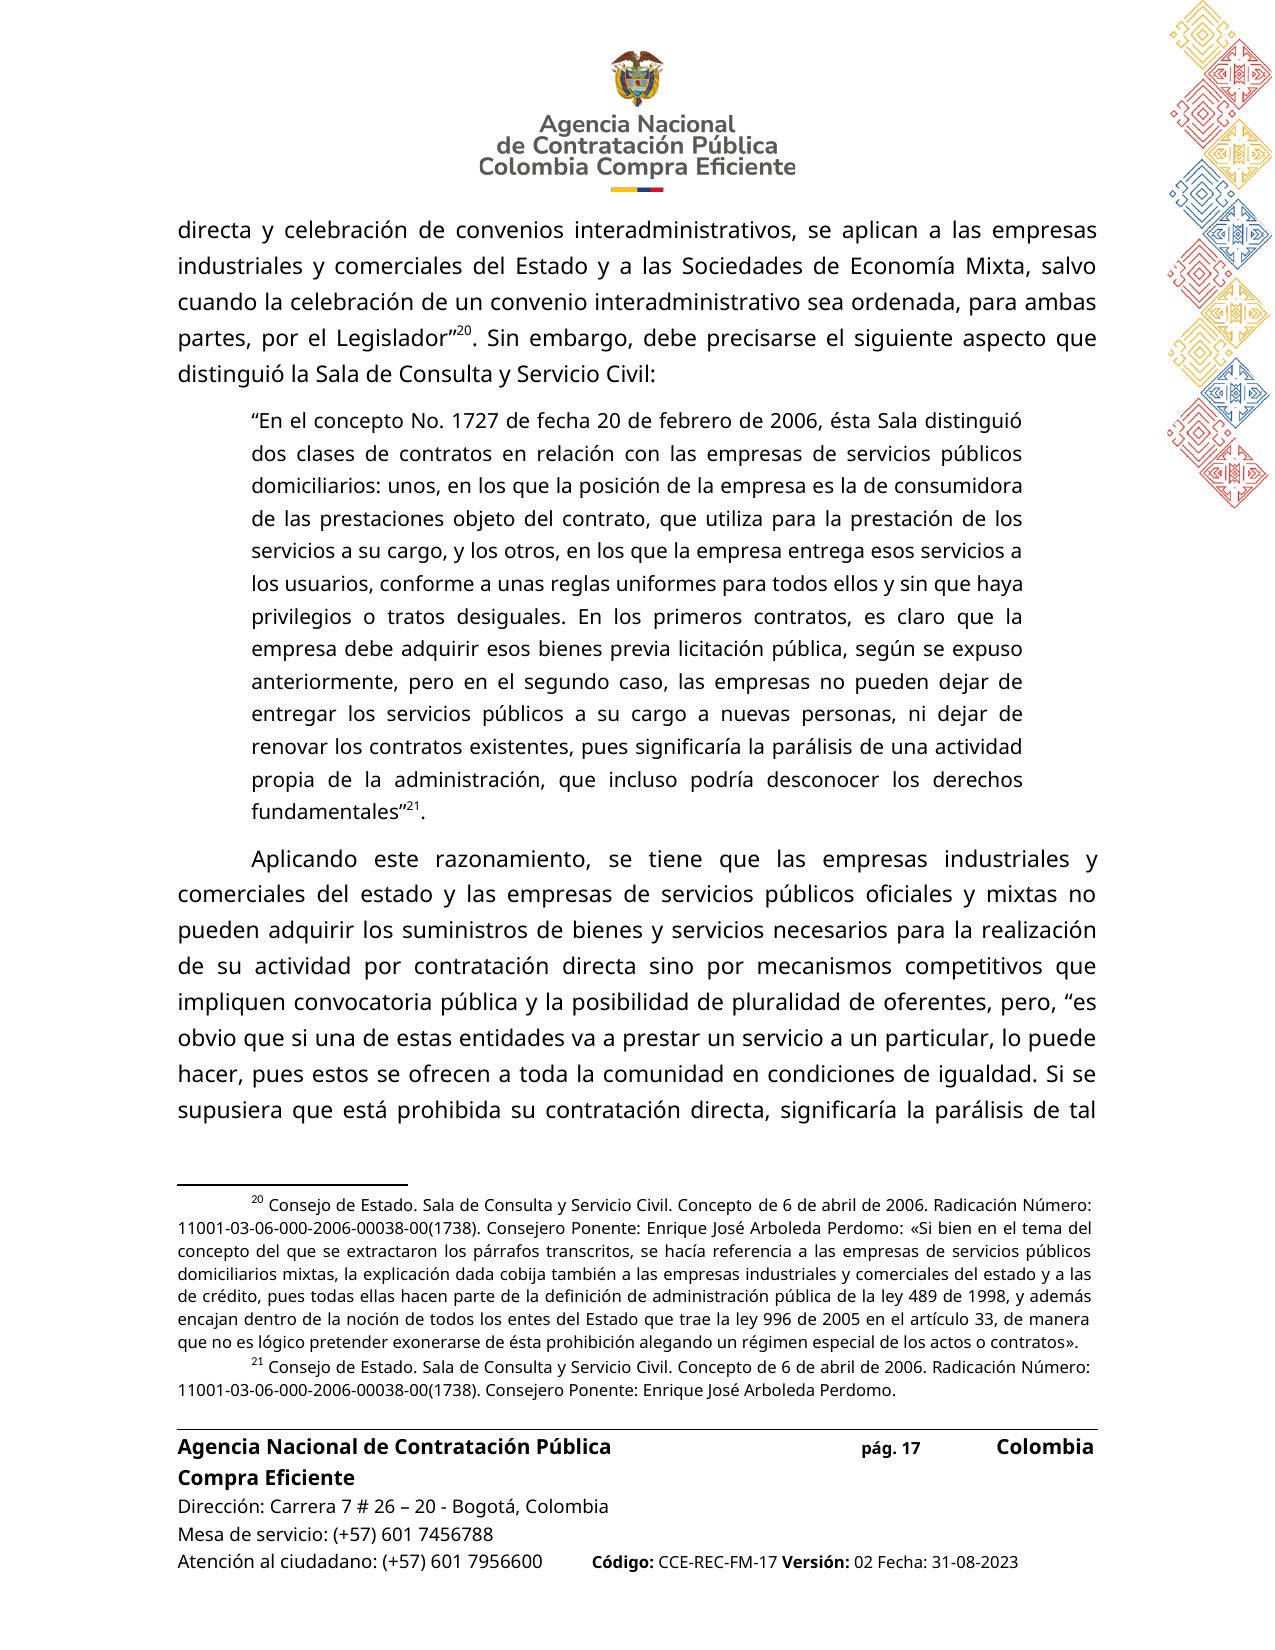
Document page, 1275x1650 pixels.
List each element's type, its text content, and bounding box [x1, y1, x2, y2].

text Aplicando este razonamiento, se tiene que las empresas industriales y comerciales del estado y las empresas de servicios públicos oficiales y mixtas no pueden adquirir los suministros de bienes y servicios necesarios para la realización de su actividad por contratación directa sino por mecanismos competitivos que impliquen convocatoria pública y la posibilidad de pluralidad de oferentes, pero, “es obvio que si una de estas entidades va a prestar un servicio a un particular, lo puede hacer, pues estos se ofrecen a toda la comunidad en condiciones de igualdad. Si se supusiera que está prohibida su contratación directa, significaría la parálisis de tal actividad de interés público, lo que de ninguna manera es lo querido por la ley 996 de 2005” . [177, 842, 1098, 1125]
text “En el concepto No. 1727 de fecha 20 de febrero de 2006, ésta Sala distinguió dos clases de contratos en relación con las empresas de servicios públicos domiciliarios: unos, en los que la posición de la empresa es la de consumidora de las prestaciones objeto del contrato, que utiliza para la prestación de los servicios a su cargo, y los otros, en los que la empresa entrega esos servicios a los usuarios, conforme a unas reglas uniformes para todos ellos y sin que haya privilegios o tratos desiguales. En los primeros contratos, es claro que la empresa debe adquirir esos bienes previa licitación pública, según se expuso anteriormente, pero en el segundo caso, las empresas no pueden dejar de entregar los servicios públicos a su cargo a nuevas personas, ni dejar de renovar los contratos existentes, pues significaría la parálisis de una actividad propia de la administración, que incluso podría desconocer los derechos fundamentales”. [251, 406, 1024, 826]
picture [1165, 0, 1272, 506]
picture [479, 51, 796, 192]
